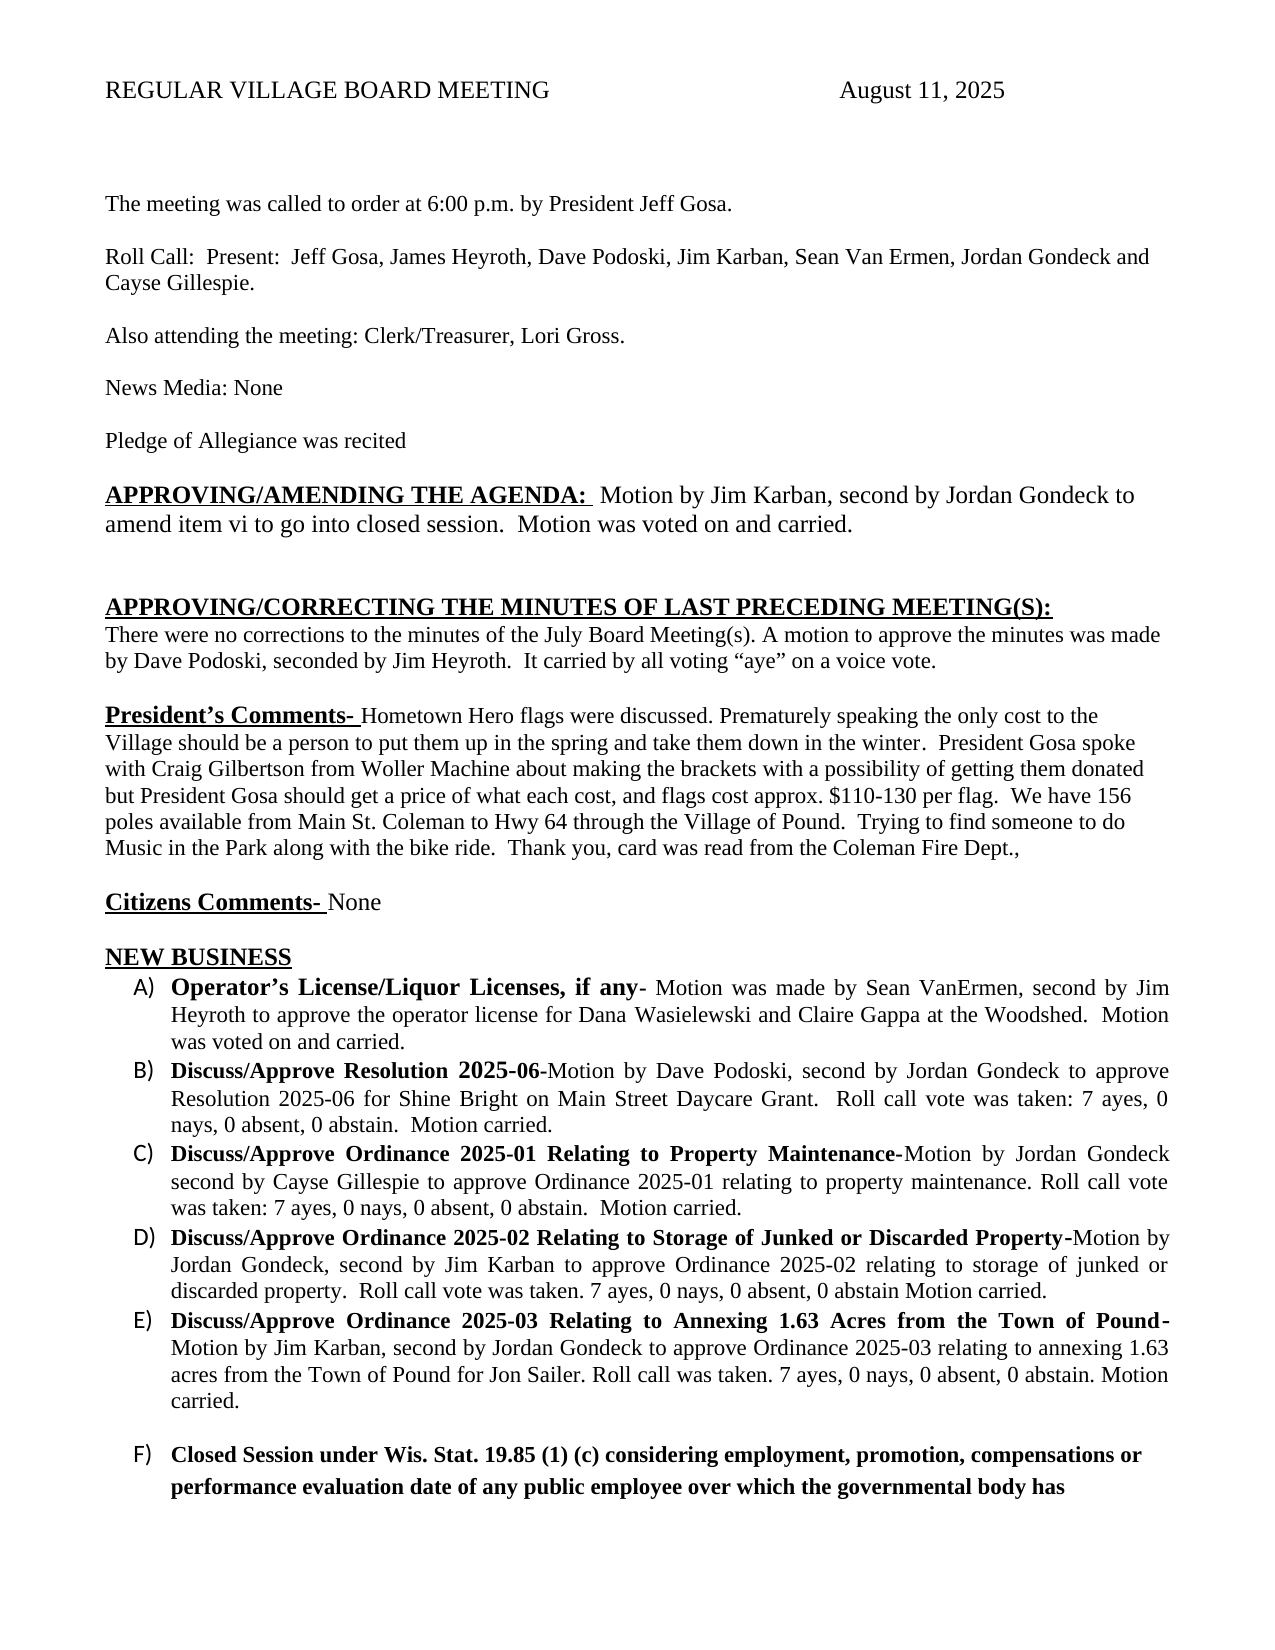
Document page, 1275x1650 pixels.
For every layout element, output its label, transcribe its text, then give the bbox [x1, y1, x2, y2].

text NEW BUSINESS [105, 942, 1170, 971]
list Discuss/Approve Ordinance 2025-02 Relating to Storage of Junked or Discarded Property-Motion by Jordan Gondeck, second by Jim Karban to approve Ordinance 2025-02 relating to storage of junked or discarded property. Roll call vote was taken. 7 ayes, 0 nays, 0 absent, 0 abstain Motion carried. [133, 1221, 1170, 1304]
text The meeting was called to order at 6:00 p.m. by President Jeff Gosa. [105, 190, 1170, 216]
text There were no corrections to the minutes of the July Board Meeting(s). A motion to approve the minutes was made by Dave Podoski, seconded by Jim Heyroth. It carried by all voting “aye” on a voice vote. [105, 621, 1170, 674]
text Also attending the meeting: Clerk/Treasurer, Lori Gross. [105, 322, 1170, 348]
text APPROVING/CORRECTING THE MINUTES OF LAST PRECEDING MEETING(S): [105, 592, 1170, 621]
text Roll Call: Present: Jeff Gosa, James Heyroth, Dave Podoski, Jim Karban, Sean Van Ermen, Jordan Gondeck and Cayse Gillespie. [105, 243, 1170, 295]
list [133, 1438, 1170, 1499]
text President’s Comments- Hometown Hero flags were discussed. Prematurely speaking the only cost to the Village should be a person to put them up in the spring and take them down in the winter. President Gosa spoke with Craig Gilbertson from Woller Machine about making the brackets with a possibility of getting them donated but President Gosa should get a price of what each cost, and flags cost approx. $110-130 per flag. We have 156 poles available from Main St. Coleman to Hwy 64 through the Village of Pound. Trying to find someone to do Music in the Park along with the bike ride. Thank you, card was read from the Coleman Fire Dept., [105, 700, 1170, 861]
list Discuss/Approve Ordinance 2025-01 Relating to Property Maintenance-Motion by Jordan Gondeck second by Cayse Gillespie to approve Ordinance 2025-01 relating to property maintenance. Roll call vote was taken: 7 ayes, 0 nays, 0 absent, 0 abstain. Motion carried. [133, 1137, 1170, 1221]
text Pledge of Allegiance was recited [105, 427, 1170, 453]
list Operator’s License/Liquor Licenses, if any- Motion was made by Sean VanErmen, second by Jim Heyroth to approve the operator license for Dana Wasielewski and Claire Gappa at the Woodshed. Motion was voted on and carried. [133, 971, 1170, 1054]
text APPROVING/AMENDING THE AGENDA: Motion by Jim Karban, second by Jordan Gondeck to amend item vi to go into closed session. Motion was voted on and carried. [105, 480, 1170, 537]
list Discuss/Approve Resolution 2025-06-Motion by Dave Podoski, second by Jordan Gondeck to approve Resolution 2025-06 for Shine Bright on Main Street Daycare Grant. Roll call vote was taken: 7 ayes, 0 nays, 0 absent, 0 abstain. Motion carried. [133, 1054, 1170, 1137]
text News Media: None [105, 374, 1170, 401]
text Citizens Comments- None [105, 887, 1170, 916]
list Discuss/Approve Ordinance 2025-03 Relating to Annexing 1.63 Acres from the Town of Pound-Motion by Jim Karban, second by Jordan Gondeck to approve Ordinance 2025-03 relating to annexing 1.63 acres from the Town of Pound for Jon Sailer. Roll call was taken. 7 ayes, 0 nays, 0 absent, 0 abstain. Motion carried. [133, 1304, 1170, 1413]
